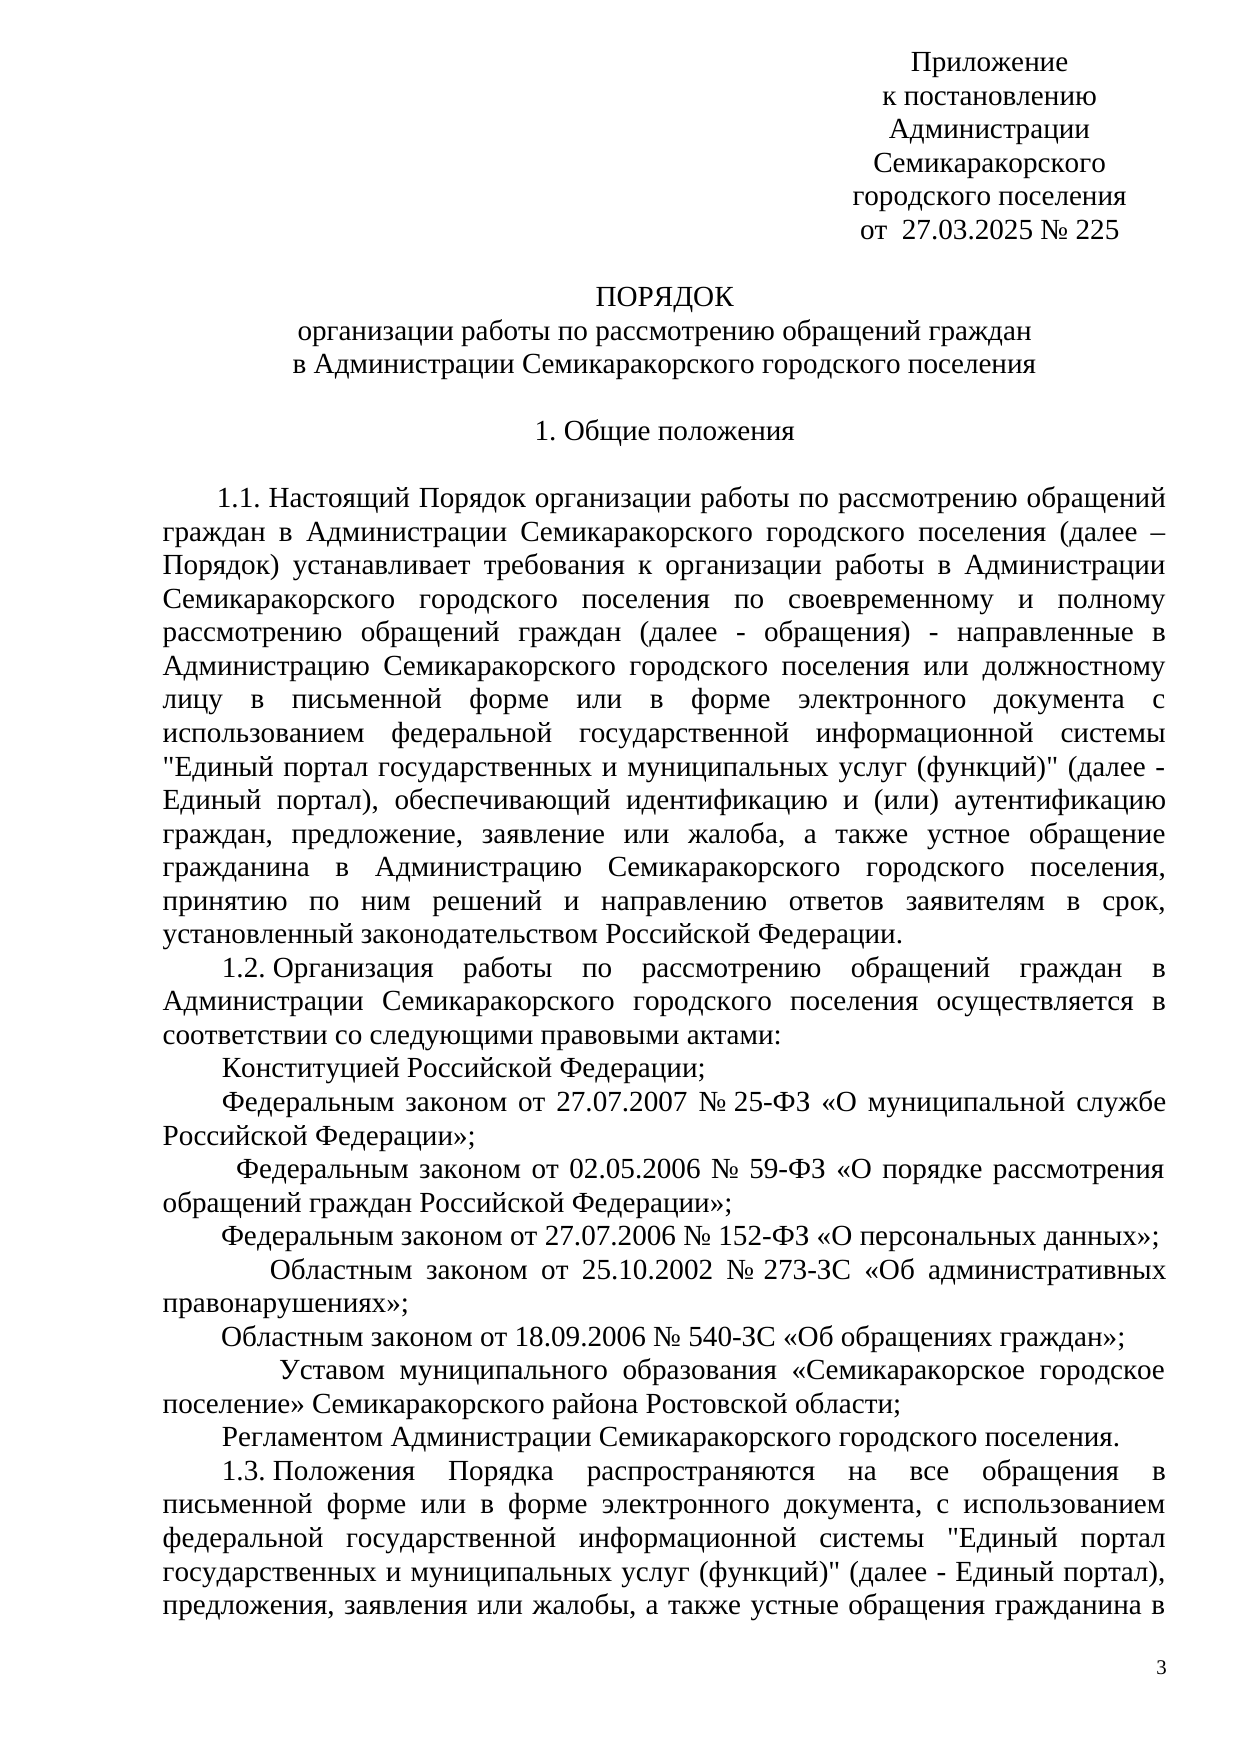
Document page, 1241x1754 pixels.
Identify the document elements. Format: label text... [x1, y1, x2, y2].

text Приложение к постановлению [812, 44, 1166, 111]
text 1.1. Настоящий Порядок организации работы по рассмотрению обращений граждан в Администрации Семикаракорского городского поселения (далее – Порядок) устанавливает требования к организации работы в Администрации Семикаракорского городского поселения по своевременному и полному рассмотрению обращений граждан (далее - обращения) - направленные в Администрацию Семикаракорского городского поселения или должностному лицу в письменной форме или в форме электронного документа с использованием федеральной государственной информационной системы "Единый портал государственных и муниципальных услуг (функций)" (далее - Единый портал), обеспечивающий идентификацию и (или) аутентификацию граждан, предложение, заявление или жалоба, а также устное обращение гражданина в Администрацию Семикаракорского городского поселения, принятию по ним решений и направлению ответов заявителям в срок, установленный законодательством Российской Федерации. [162, 480, 1166, 950]
text ПОРЯДОК [162, 279, 1166, 313]
text Областным законом от 18.09.2006 № 540-ЗС «Об обращениях граждан»; [162, 1319, 1166, 1352]
text от 27.03.2025 № 225 [812, 212, 1166, 246]
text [162, 1453, 1166, 1621]
text 1. Общие положения [162, 413, 1166, 447]
text Конституцией Российской Федерации; [162, 1051, 1166, 1084]
text организации работы по рассмотрению обращений граждан [162, 313, 1166, 346]
text Уставом муниципального образования «Семикаракорское городское поселение» Семикаракорского района Ростовской области; [162, 1352, 1166, 1419]
text Администрации Семикаракорского городского поселения [812, 111, 1166, 212]
text Федеральным законом от 27.07.2007 № 25-ФЗ «О муниципальной службе Российской Федерации»; [162, 1084, 1166, 1151]
text Областным законом от 25.10.2002 № 273-ЗС «Об административных правонарушениях»; [162, 1252, 1166, 1319]
text Федеральным законом от 02.05.2006 № 59-ФЗ «О порядке рассмотрения обращений граждан Российской Федерации»; [162, 1151, 1166, 1218]
text в Администрации Семикаракорского городского поселения [162, 346, 1166, 380]
text Федеральным законом от 27.07.2006 № 152-ФЗ «О персональных данных»; [162, 1218, 1166, 1252]
text 1.2. Организация работы по рассмотрению обращений граждан в Администрации Семикаракорского городского поселения осуществляется в соответствии со следующими правовыми актами: [162, 950, 1166, 1051]
text Регламентом Администрации Семикаракорского городского поселения. [162, 1419, 1166, 1453]
